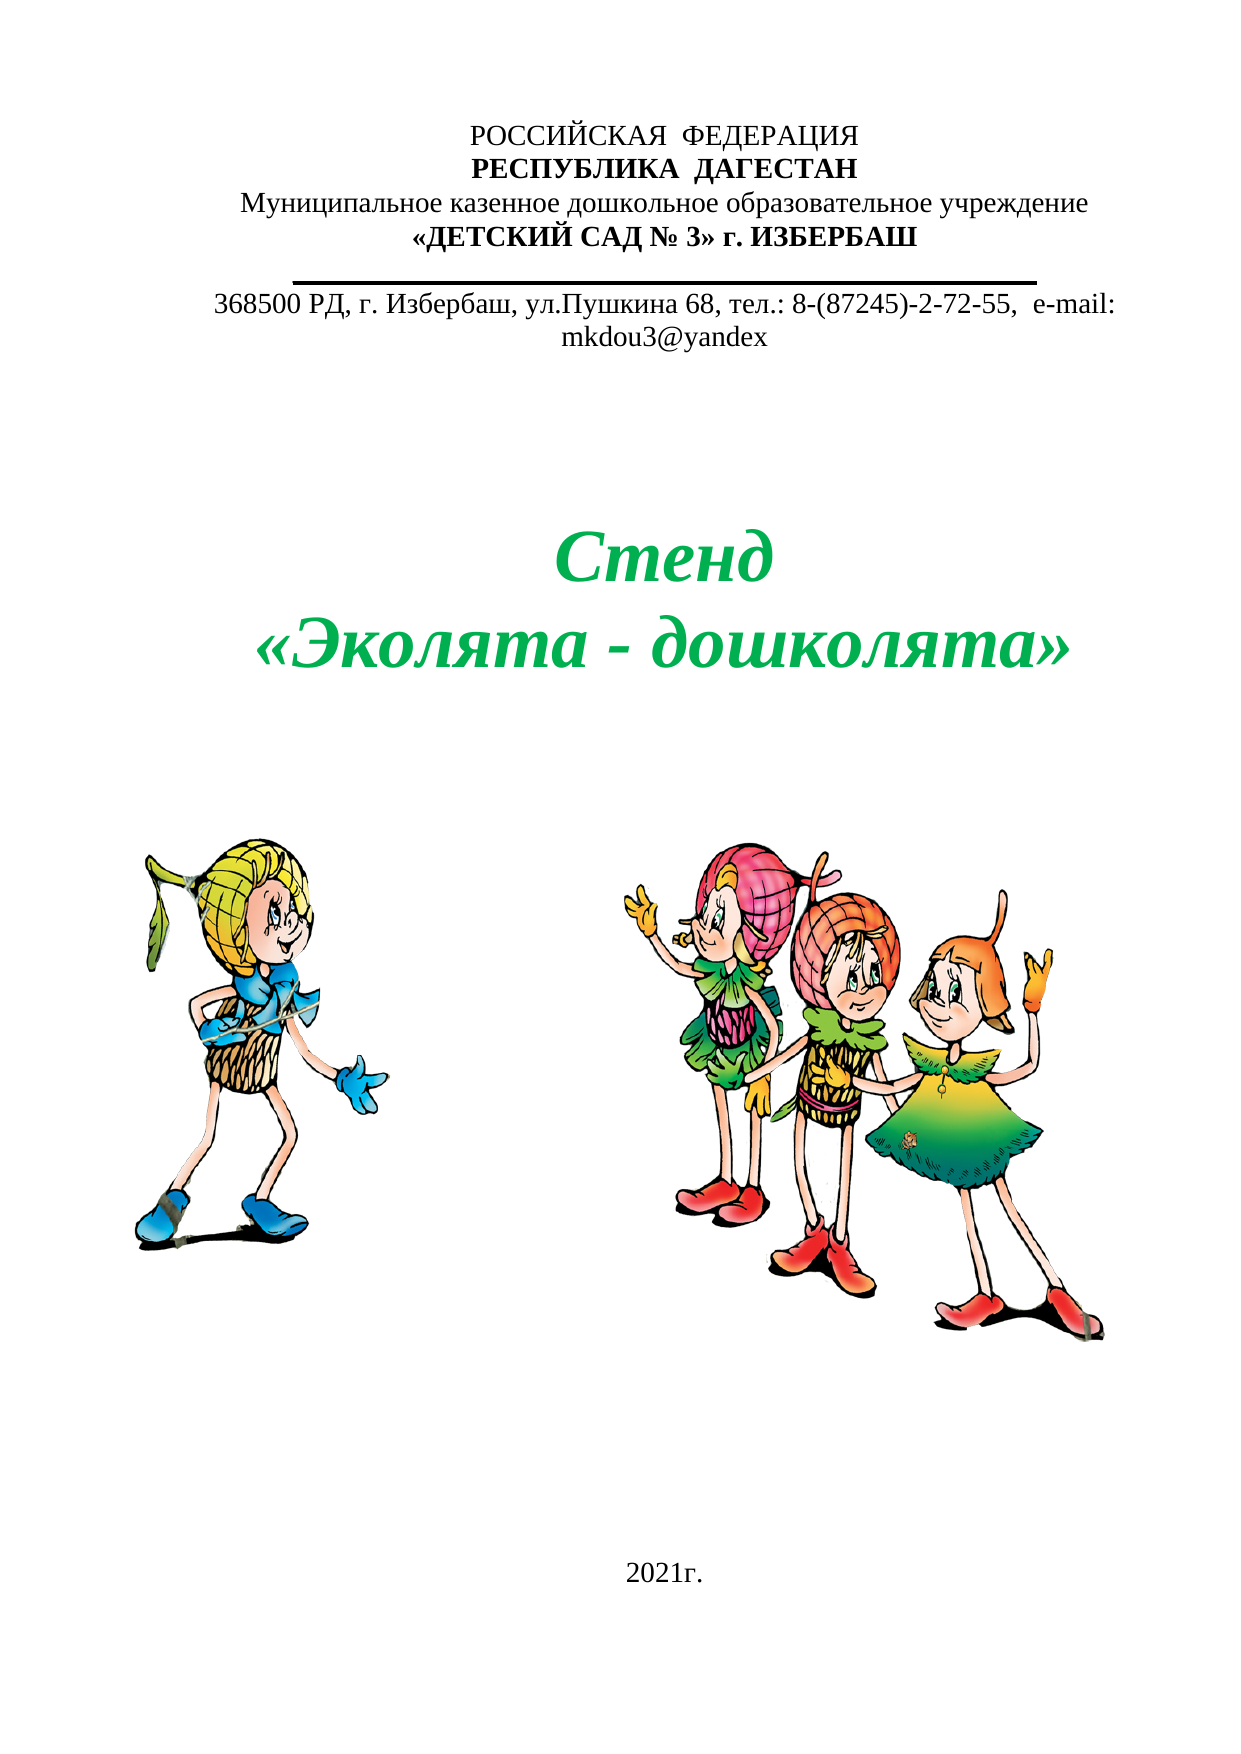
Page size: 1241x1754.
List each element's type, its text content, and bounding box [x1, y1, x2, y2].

text Стенд [177, 511, 1152, 597]
text 2021г. [177, 1556, 1152, 1589]
text Муниципальное казенное дошкольное образовательное учреждение [177, 185, 1152, 219]
text ___________________________________________________ [177, 252, 1152, 286]
picture [40, 705, 1183, 1407]
text РОССИЙСКАЯ ФЕДЕРАЦИЯ [177, 118, 1152, 152]
text «Эколята - дошколята» [177, 597, 1152, 683]
text «ДЕТСКИЙ САД № 3» г. ИЗБЕРБАШ [177, 219, 1152, 252]
text 368500 РД, г. Избербаш, ул.Пушкина 68, тел.: 8-(87245)-2-72-55, e-mail: mkdou3@yandex [177, 286, 1152, 353]
text РЕСПУБЛИКА ДАГЕСТАН [177, 152, 1152, 185]
